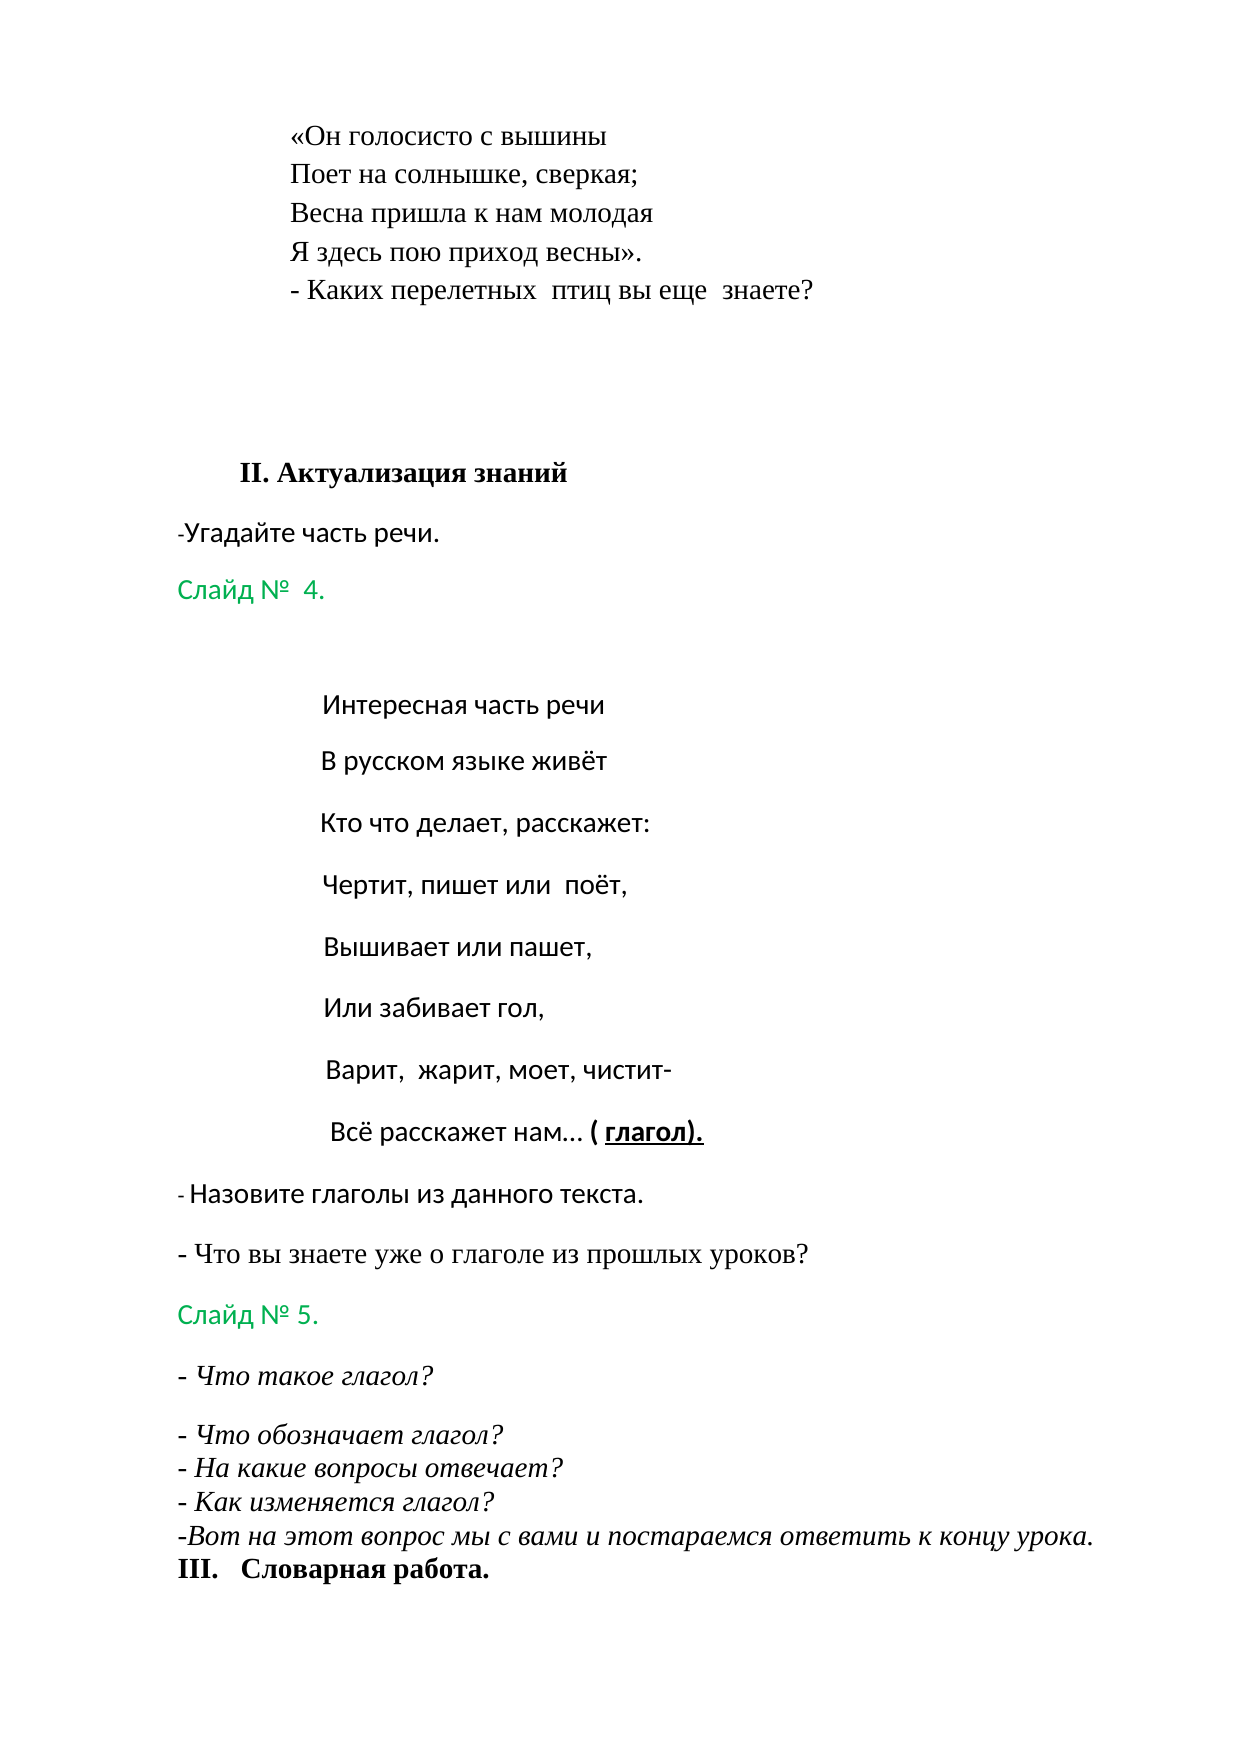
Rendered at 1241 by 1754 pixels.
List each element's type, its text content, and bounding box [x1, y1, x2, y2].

list «Он голосисто с вышины [290, 118, 1152, 152]
text -Вот на этот вопрос мы с вами и постараемся ответить к концу урока. III. Словарная работа. [177, 1518, 1152, 1585]
text Или забивает гол, [177, 989, 1152, 1025]
text - Что обозначает глагол? [177, 1417, 1152, 1451]
text Кто что делает, расскажет: [177, 804, 1152, 840]
text Интересная часть речи [177, 686, 1152, 721]
text - Как изменяется глагол? [177, 1484, 1152, 1518]
text - Что вы знаете уже о глаголе из прошлых уроков? [177, 1236, 1152, 1270]
text II. Актуализация знаний [177, 455, 1152, 489]
text -Угадайте часть речи. [177, 514, 1152, 550]
text В русском языке живёт [177, 742, 1152, 778]
list Поет на солнышке, сверкая; [290, 157, 1152, 190]
list - Каких перелетных птиц вы еще знаете? [290, 272, 1152, 306]
text Всё расскажет нам… ( глагол). [177, 1113, 1152, 1148]
text - Что такое глагол? [177, 1358, 1152, 1391]
list Весна пришла к нам молодая [290, 195, 1152, 229]
text - Назовите глаголы из данного текста. [177, 1175, 1152, 1210]
text Варит, жарит, моет, чистит- [177, 1051, 1152, 1087]
list Я здесь пою приход весны». [290, 234, 1152, 267]
text - На какие вопросы отвечает? [177, 1451, 1152, 1484]
text Слайд № 5. [177, 1296, 1152, 1331]
text Вышивает или пашет, [177, 928, 1152, 963]
text Слайд № 4. [177, 571, 1152, 607]
text Чертит, пишет или поёт, [177, 866, 1152, 901]
